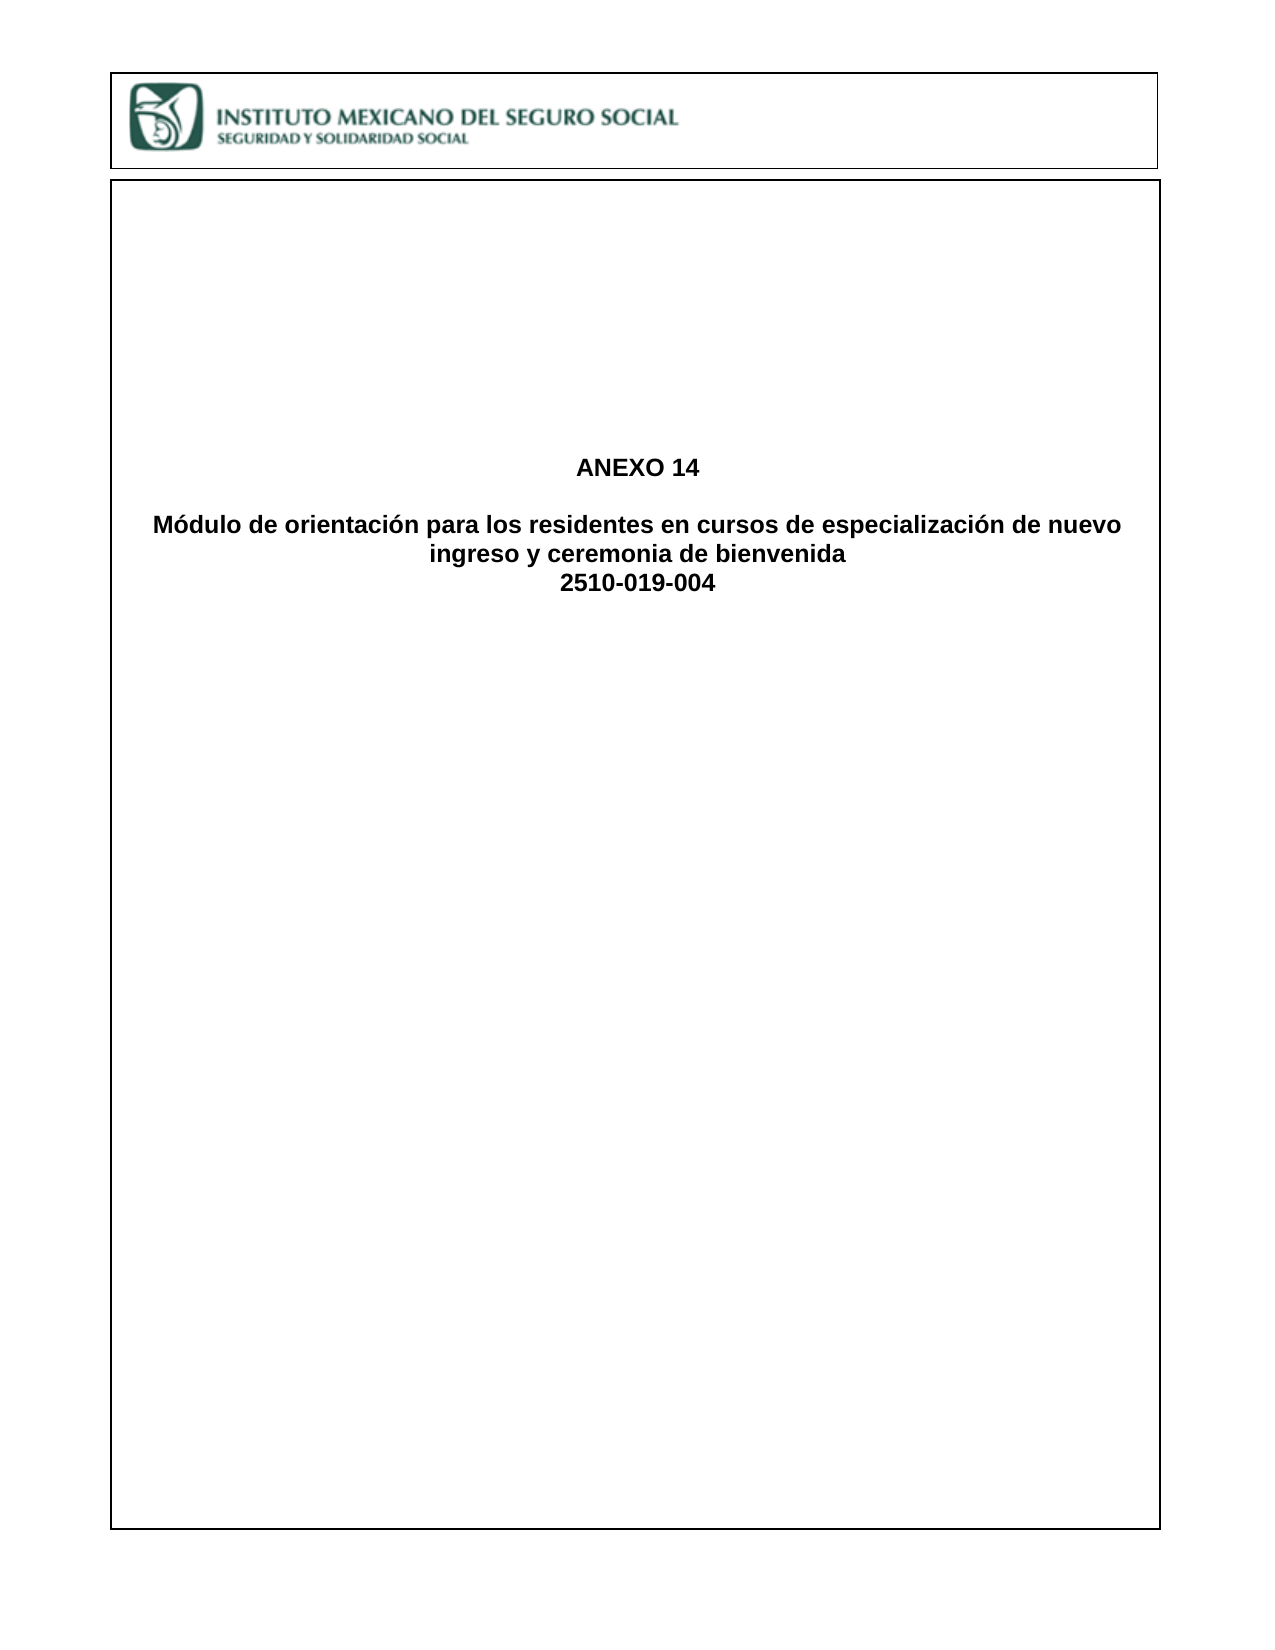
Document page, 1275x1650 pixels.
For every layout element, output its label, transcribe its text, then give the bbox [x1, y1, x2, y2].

picture [129, 82, 680, 152]
text Módulo de orientación para los residentes en cursos de especialización de nuevo ingreso y ceremonia de bienvenida [118, 510, 1157, 568]
text ANEXO 14 [118, 453, 1157, 481]
text 2510-019-004 [118, 568, 1157, 596]
